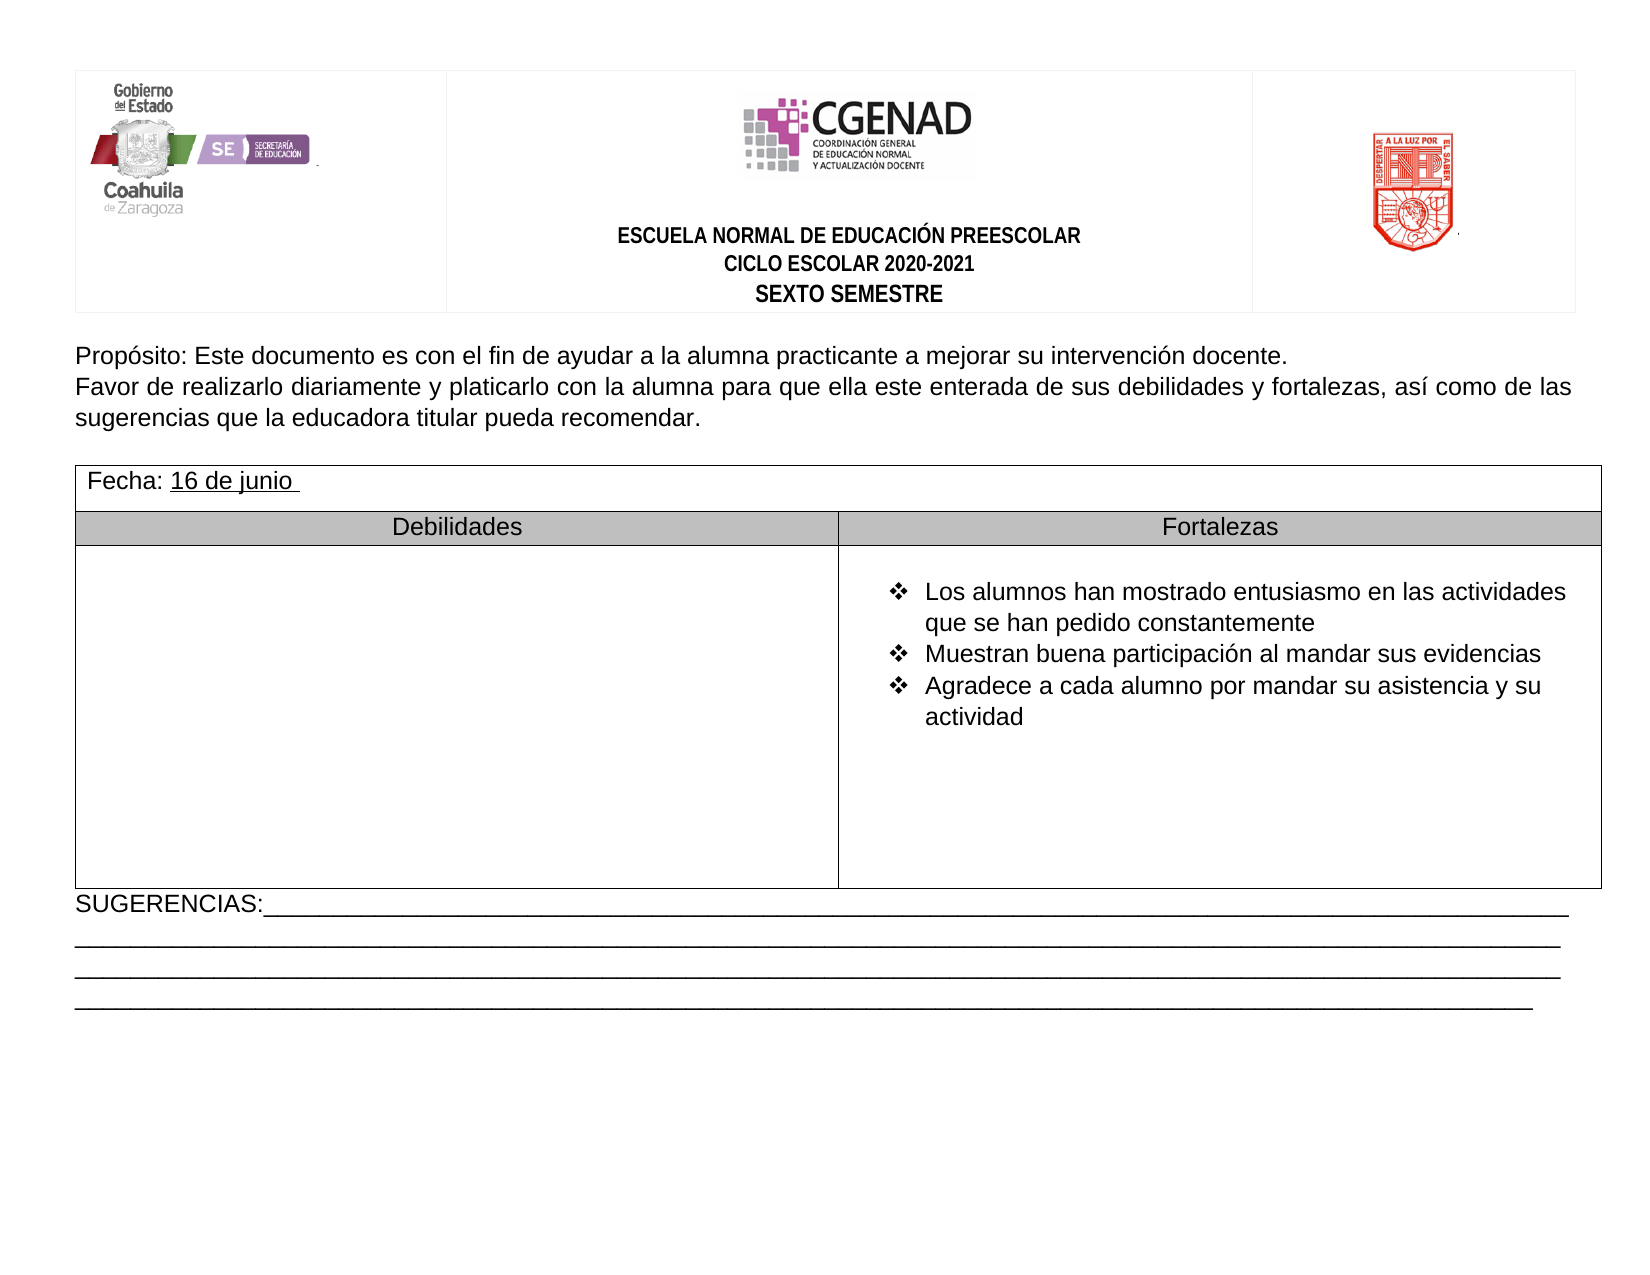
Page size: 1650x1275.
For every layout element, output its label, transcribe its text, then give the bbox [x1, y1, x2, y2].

text Propósito: Este documento es con el fin de ayudar a la alumna practicante a mejorar su intervención docente. [75, 341, 1575, 369]
picture [737, 91, 977, 180]
table_header Fecha: 16 de junio [76, 466, 1601, 511]
picture [82, 77, 319, 227]
table_cell Fortalezas [839, 512, 1601, 545]
text Favor de realizarlo diariamente y platicarlo con la alumna para que ella este enterada de sus debilidades y fortalezas, así como de las sugerencias que la educadora titular pueda recomendar. [75, 372, 1575, 432]
table_cell Los alumnos han mostrado entusiasmo en las actividades que se han pedido constantemente Muestran buena participación al mandar sus evidencias Agradece a cada alumno por mandar su asistencia y su actividad [839, 546, 1601, 888]
text SUGERENCIAS:_____________________________________________________________________________________________________________________________________________________________________________________________________________________________________________________________________________________________________________________________________________________________________________________________________________________________ [75, 889, 1575, 1011]
table_cell [76, 546, 838, 888]
picture [1368, 125, 1459, 258]
table_cell Debilidades [76, 512, 838, 545]
